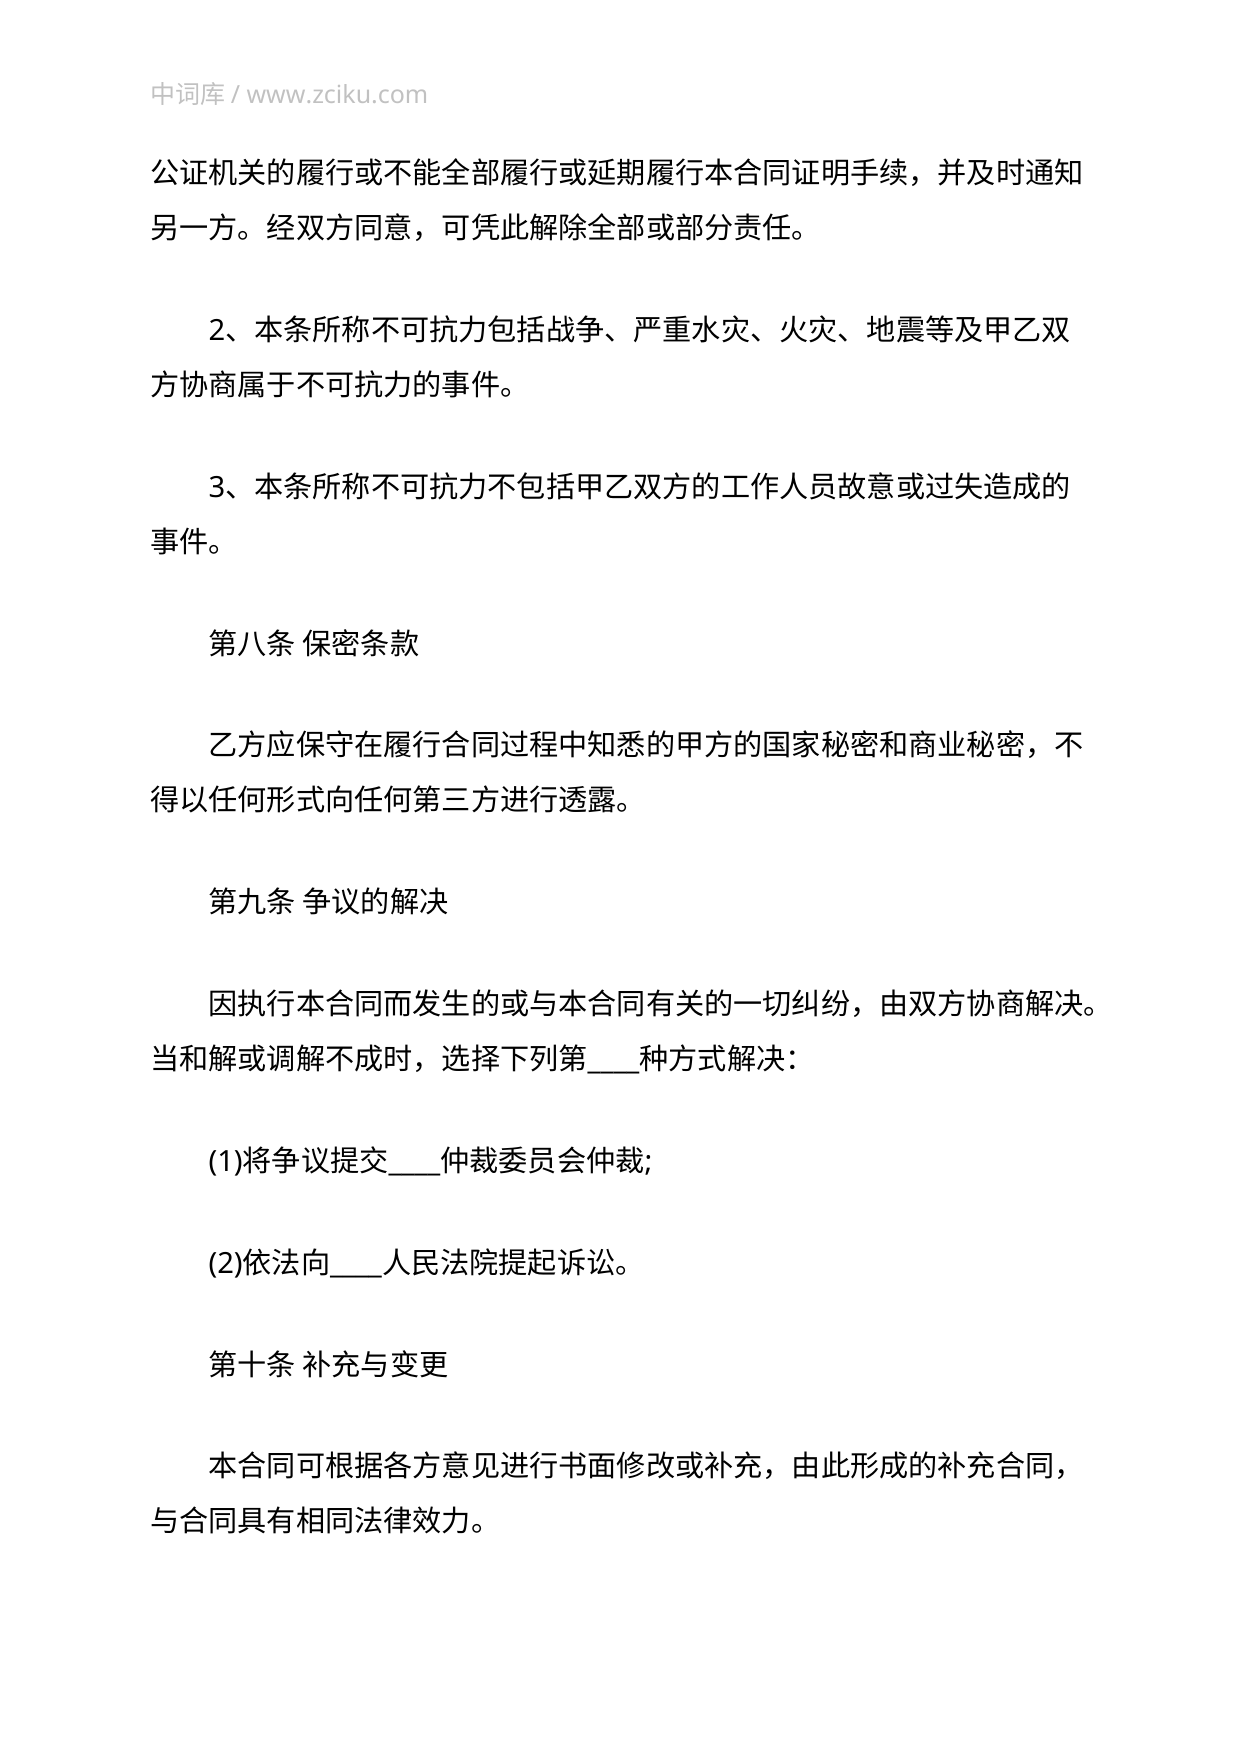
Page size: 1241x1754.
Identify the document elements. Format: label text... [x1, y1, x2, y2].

text 第九条 争议的解决 [150, 879, 1090, 921]
text 第十条 补充与变更 [150, 1341, 1090, 1383]
text 3、本条所称不可抗力不包括甲乙双方的工作人员故意或过失造成的事件。 [150, 463, 1090, 561]
text (1)将争议提交____仲裁委员会仲裁; [150, 1137, 1090, 1180]
text 乙方应保守在履行合同过程中知悉的甲方的国家秘密和商业秘密，不得以任何形式向任何第三方进行透露。 [150, 722, 1090, 819]
text (2)依法向____人民法院提起诉讼。 [150, 1239, 1090, 1282]
text 第八条 保密条款 [150, 620, 1090, 662]
text 因执行本合同而发生的或与本合同有关的一切纠纷，由双方协商解决。当和解或调解不成时，选择下列第____种方式解决： [150, 980, 1090, 1078]
text 本合同可根据各方意见进行书面修改或补充，由此形成的补充合同，与合同具有相同法律效力。 [150, 1443, 1090, 1540]
text 2、本条所称不可抗力包括战争、严重水灾、火灾、地震等及甲乙双方协商属于不可抗力的事件。 [150, 307, 1090, 404]
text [150, 150, 1090, 247]
